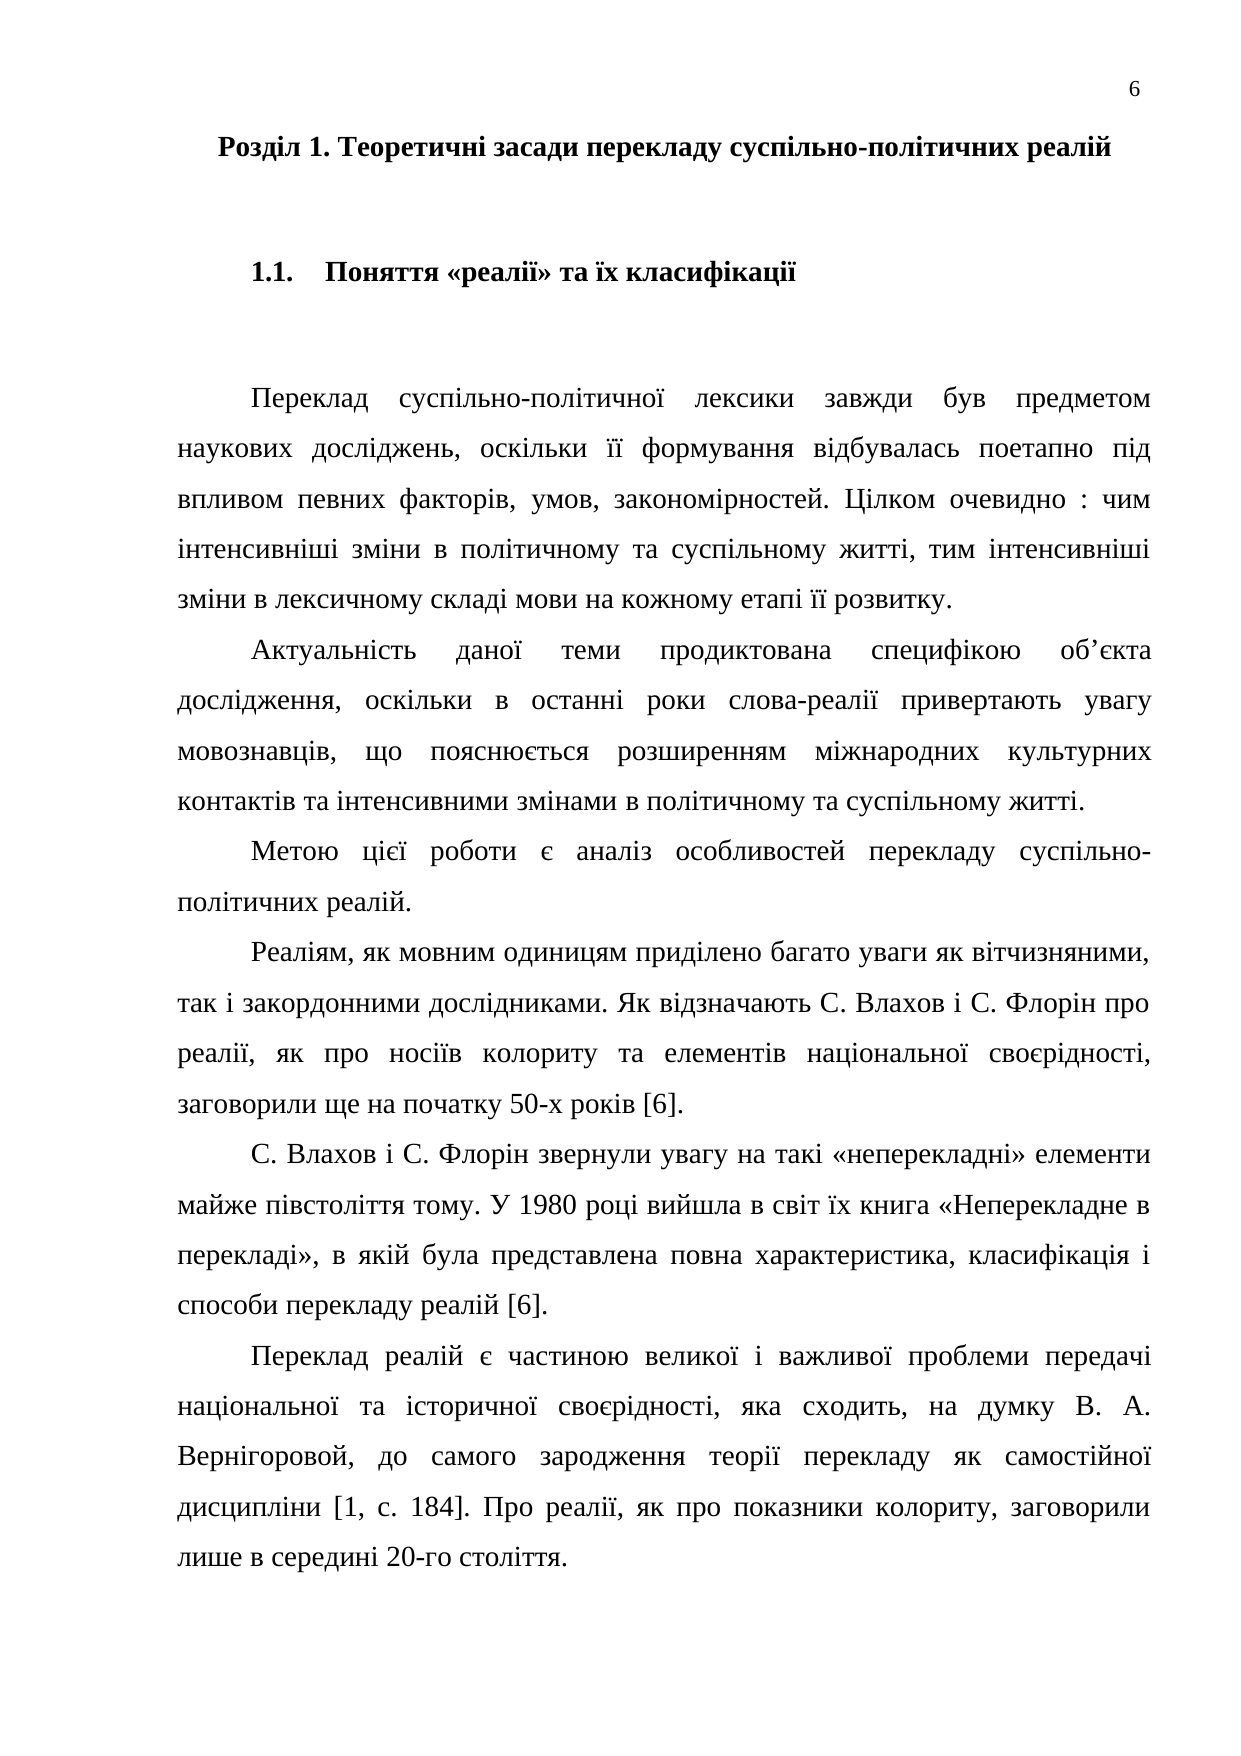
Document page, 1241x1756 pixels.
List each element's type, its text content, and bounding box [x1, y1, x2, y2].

subtitle Розділ 1. Теоретичні засади перекладу суспільно-політичних реалій [218, 129, 1165, 162]
text Актуальність даної теми продиктована специфікою об’єкта дослідження, оскільки в останні роки слова-реалії привертають увагу мовознавців, що пояснюється розширенням міжнародних культурних контактів та інтенсивними змінами в політичному та суспільному житті. [177, 632, 1152, 817]
text Метою цієї роботи є аналіз особливостей перекладу суспільно- політичних реалій. [177, 833, 1151, 917]
text Реаліям, як мовним одиницям приділено багато уваги як вітчизняними, так і закордонними дослідниками. Як відзначають С. Влахов і С. Флорін про реалії, як про носіїв колориту та елементів національної своєрідності, заговорили ще на початку 50-х років [6]. [177, 934, 1151, 1119]
text Переклад суспільно-політичної лексики завжди був предметом наукових досліджень, оскільки її формування відбувалась поетапно під впливом певних факторів, умов, закономірностей. Цілком очевидно : чим інтенсивніші зміни в політичному та суспільному житті, тим інтенсивніші зміни в лексичному складі мови на кожному етапі її розвитку. [177, 380, 1151, 615]
text Переклад реалій є частиною великої і важливої проблеми передачі національної та історичної своєрідності, яка сходить, на думку В. А. Вернігоровой, до самого зародження теорії перекладу як самостійної дисципліни [1, с. 184]. Про реалії, як про показники колориту, заговорили лише в середині 20-го століття. [177, 1338, 1151, 1573]
text С. Влахов і С. Флорін звернули увагу на такі «неперекладні» елементи майже півстоліття тому. У 1980 році вийшла в світ їх книга «Неперекладне в перекладі», в якій була представлена повна характеристика, класифікація і способи перекладу реалій [6]. [177, 1137, 1152, 1321]
subtitle Поняття «реалії» та їх класифікації [251, 254, 1165, 288]
